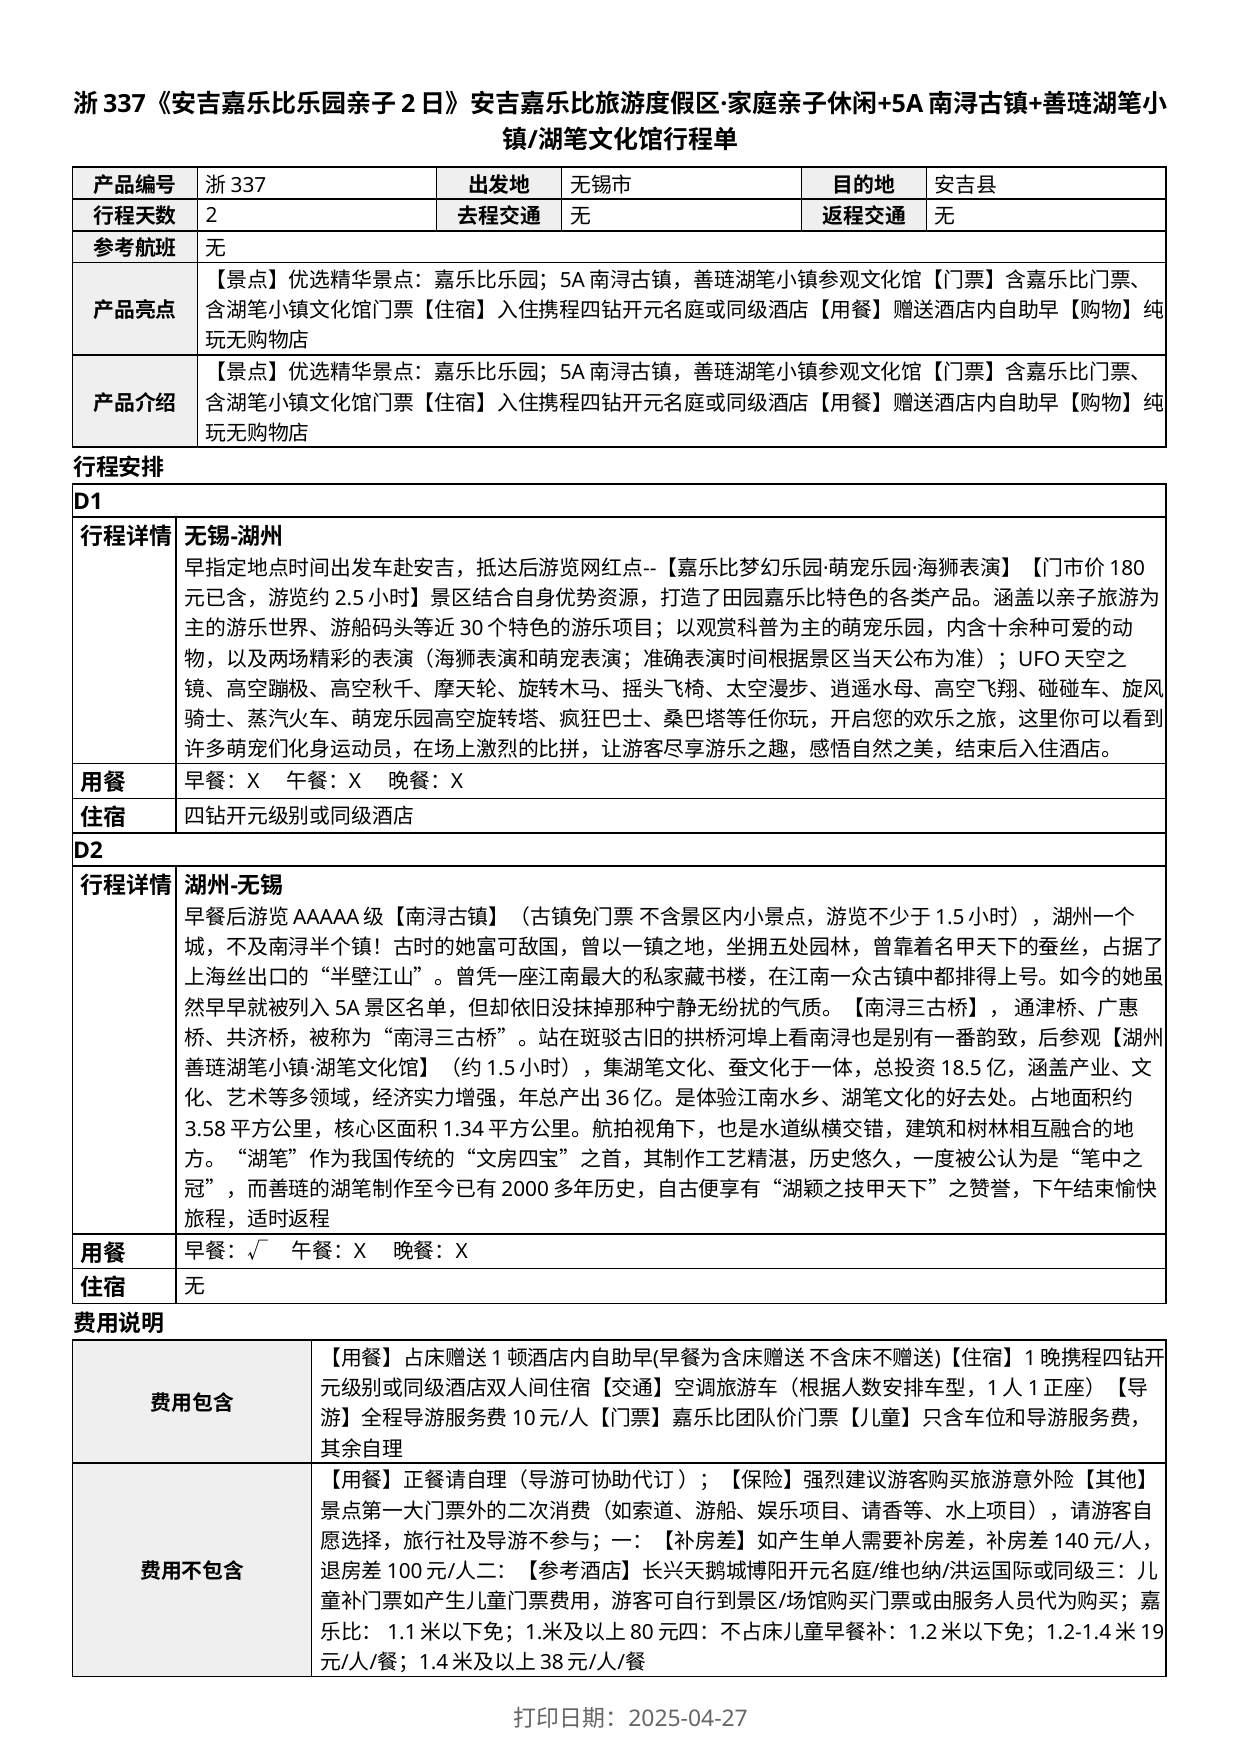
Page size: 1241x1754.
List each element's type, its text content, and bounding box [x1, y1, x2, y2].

table_cell 2 [198, 200, 436, 230]
table_cell 去程交通 [437, 200, 561, 230]
table_cell 早餐：X 午餐：X 晚餐：X [177, 764, 1165, 797]
table_cell 参考航班 [73, 232, 197, 262]
table_cell 行程详情 [73, 518, 175, 763]
table_cell 住宿 [73, 1269, 175, 1302]
text 行程安排 [73, 449, 1167, 482]
table_header D1 [73, 485, 1165, 516]
table_cell 用餐 [73, 764, 175, 797]
table_cell 无 [562, 200, 801, 230]
table_cell 费用不包含 [73, 1464, 311, 1676]
table_cell 住宿 [73, 799, 175, 832]
table_header 无锡市 [562, 168, 801, 198]
table_cell 【景点】优选精华景点：嘉乐比乐园；5A南浔古镇，善琏湖笔小镇参观文化馆【门票】含嘉乐比门票、含湖笔小镇文化馆门票【住宿】入住携程四钻开元名庭或同级酒店【用餐】赠送酒店内自助早【购物】纯玩无购物店 [198, 356, 1165, 446]
table_cell 湖州-无锡 早餐后游览AAAAA级【南浔古镇】（古镇免门票 不含景区内小景点，游览不少于1.5小时），湖州一个城，不及南浔半个镇！古时的她富可敌国，曾以一镇之地，坐拥五处园林，曾靠着名甲天下的蚕丝，占据了上海丝出口的“半壁江山”。曾凭一座江南最大的私家藏书楼，在江南一众古镇中都排得上号。如今的她虽然早早就被列入5A景区名单，但却依旧没抹掉那种宁静无纷扰的气质。【南浔三古桥】， 通津桥、广惠桥、共济桥，被称为“南浔三古桥”。站在斑驳古旧的拱桥河埠上看南浔也是别有一番韵致，后参观【湖州善琏湖笔小镇·湖笔文化馆】（约1.5小时），集湖笔文化、蚕文化于一体，总投资18.5亿，涵盖产业、文化、艺术等多领域，经济实力增强，年总产出36亿。是体验江南水乡、湖笔文化的好去处。占地面积约3.58平方公里，核心区面积1.34平方公里。航拍视角下，也是水道纵横交错，建筑和树林相互融合的地方。“湖笔”作为我国传统的“文房四宝”之首，其制作工艺精湛，历史悠久，一度被公认为是“笔中之冠”，而善琏的湖笔制作至今已有2000多年历史，自古便享有“湖颖之技甲天下”之赞誉，下午结束愉快旅程，适时返程 [177, 867, 1165, 1233]
table_header 费用包含 [73, 1341, 311, 1462]
table_cell 行程天数 [73, 200, 197, 230]
table_header 目的地 [802, 168, 926, 198]
table_header 安吉县 [927, 168, 1165, 198]
table_header 【用餐】占床赠送1顿酒店内自助早(早餐为含床赠送 不含床不赠送) [312, 1341, 1165, 1462]
table_cell 行程详情 [73, 867, 175, 1233]
table_header 浙337 [198, 168, 436, 198]
table_cell 产品亮点 [73, 263, 197, 354]
table_cell 早餐：√ 午餐：X 晚餐：X [177, 1235, 1165, 1268]
table_cell 【景点】优选精华景点：嘉乐比乐园；5A南浔古镇，善琏湖笔小镇参观文化馆 [198, 263, 1165, 354]
table_cell 用餐 [73, 1235, 175, 1268]
table_cell 四钻开元级别或同级酒店 [177, 799, 1165, 832]
text 浙337《安吉嘉乐比乐园亲子2日》安吉嘉乐比旅游度假区·家庭亲子休闲+5A南浔古镇+善琏湖笔小镇/湖笔文化馆行程单 [73, 83, 1167, 156]
table_cell 无 [927, 200, 1165, 230]
table_cell 无锡-湖州 早指定地点时间出发车赴安吉，抵达后游览网红点--【嘉乐比梦幻乐园·萌宠乐园·海狮表演】【门市价180元已含，游览约2.5小时】景区结合自身优势资源，打造了田园嘉乐比特色的各类产品。涵盖以亲子旅游为主的游乐世界、游船码头等近30个特色的游乐项目；以观赏科普为主的萌宠乐园，内含十余种可爱的动物，以及两场精彩的表演（海狮表演和萌宠表演；准确表演时间根据景区当天公布为准）；UFO天空之镜、高空蹦极、高空秋千、摩天轮、旋转木马、摇头飞椅、太空漫步、逍遥水母、高空飞翔、碰碰车、旋风骑士、蒸汽火车、萌宠乐园高空旋转塔、疯狂巴士、桑巴塔等任你玩，开启您的欢乐之旅，这里你可以看到许多萌宠们化身运动员，在场上激烈的比拼，让游客尽享游乐之趣，感悟自然之美，结束后入住酒店。 [177, 518, 1165, 763]
table_header 产品编号 [73, 168, 197, 198]
table_header 出发地 [437, 168, 561, 198]
table_cell 【用餐】正餐请自理（导游可协助代订 ）； [312, 1464, 1165, 1676]
table_cell 产品介绍 [73, 356, 197, 446]
table_cell 返程交通 [802, 200, 926, 230]
text 费用说明 [73, 1305, 1167, 1338]
table_cell D2 [73, 834, 1165, 865]
table_cell 无 [198, 232, 1165, 262]
table_cell 无 [177, 1269, 1165, 1302]
